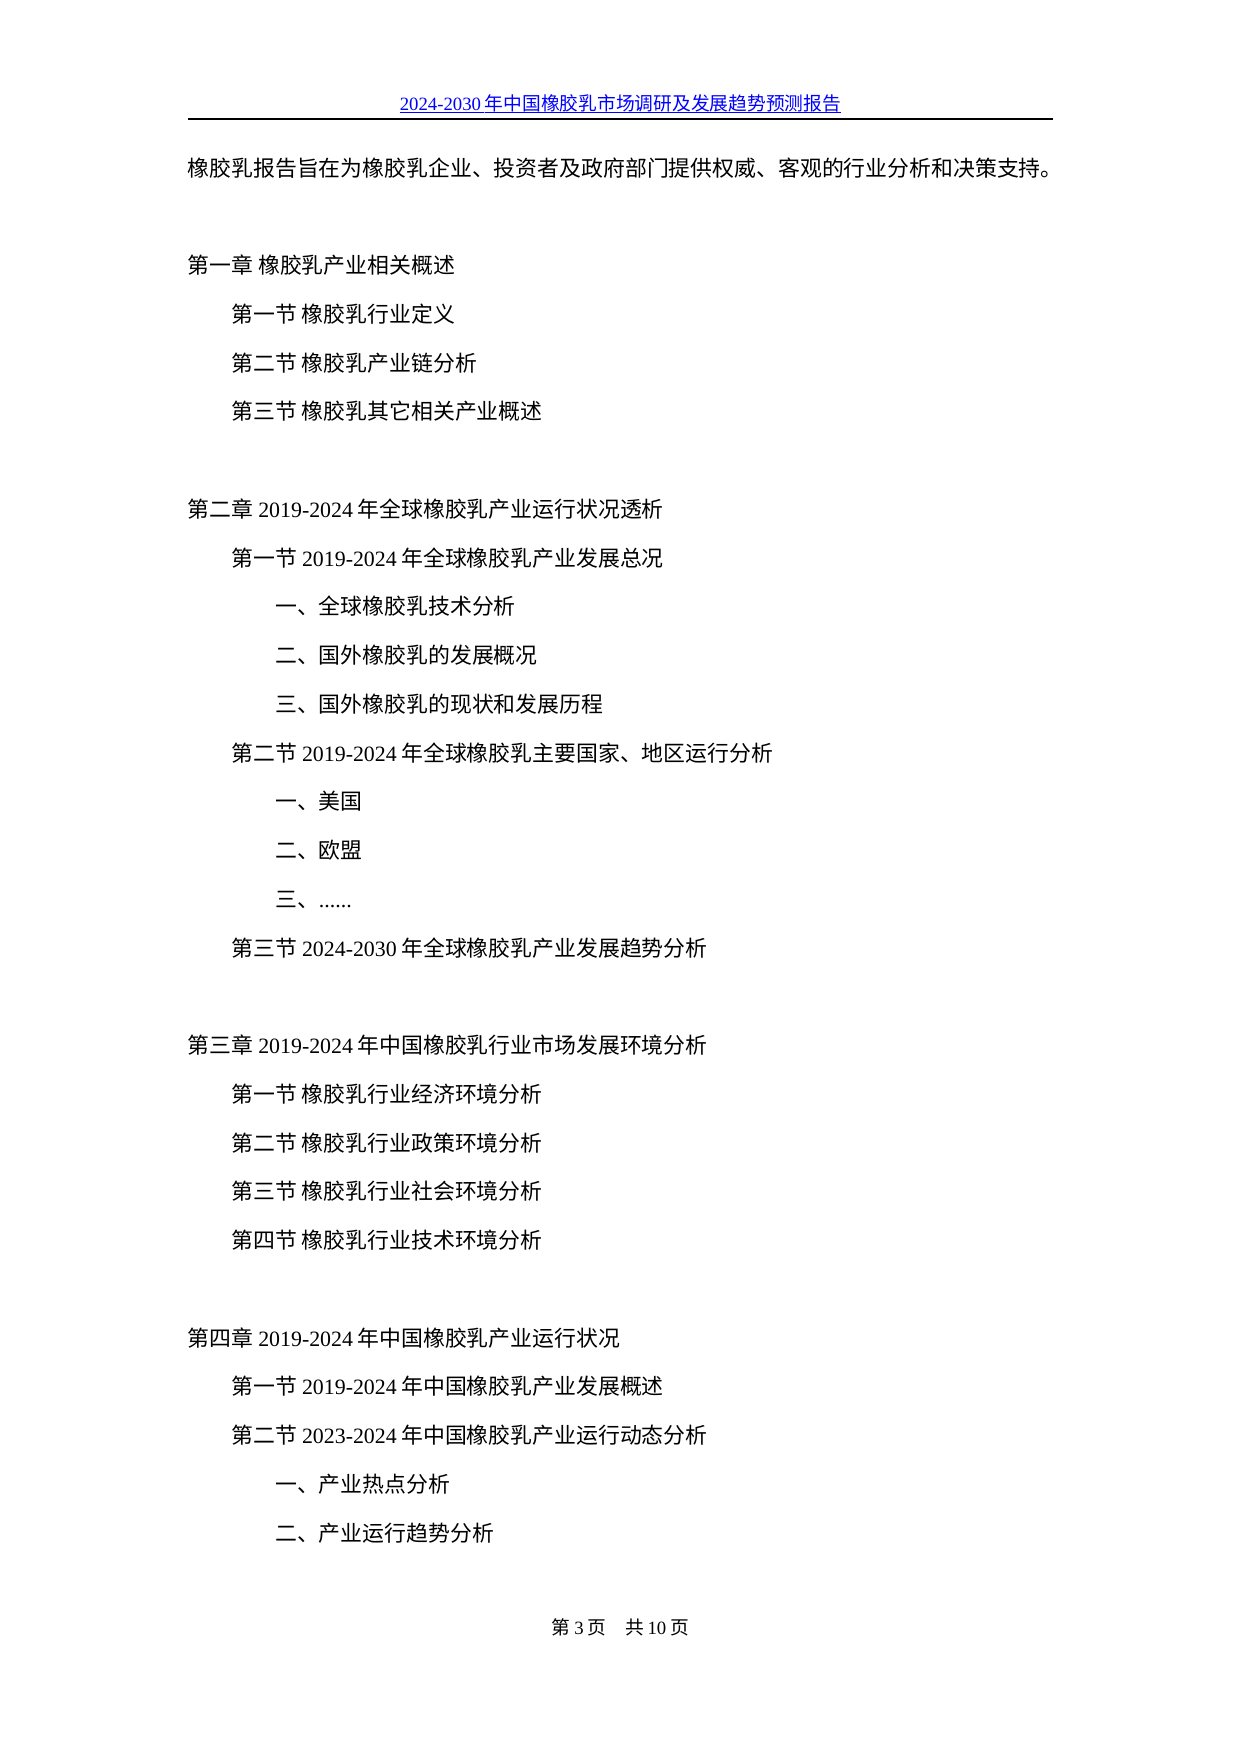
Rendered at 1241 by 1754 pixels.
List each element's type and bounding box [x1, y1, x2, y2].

text [187, 150, 1053, 1548]
